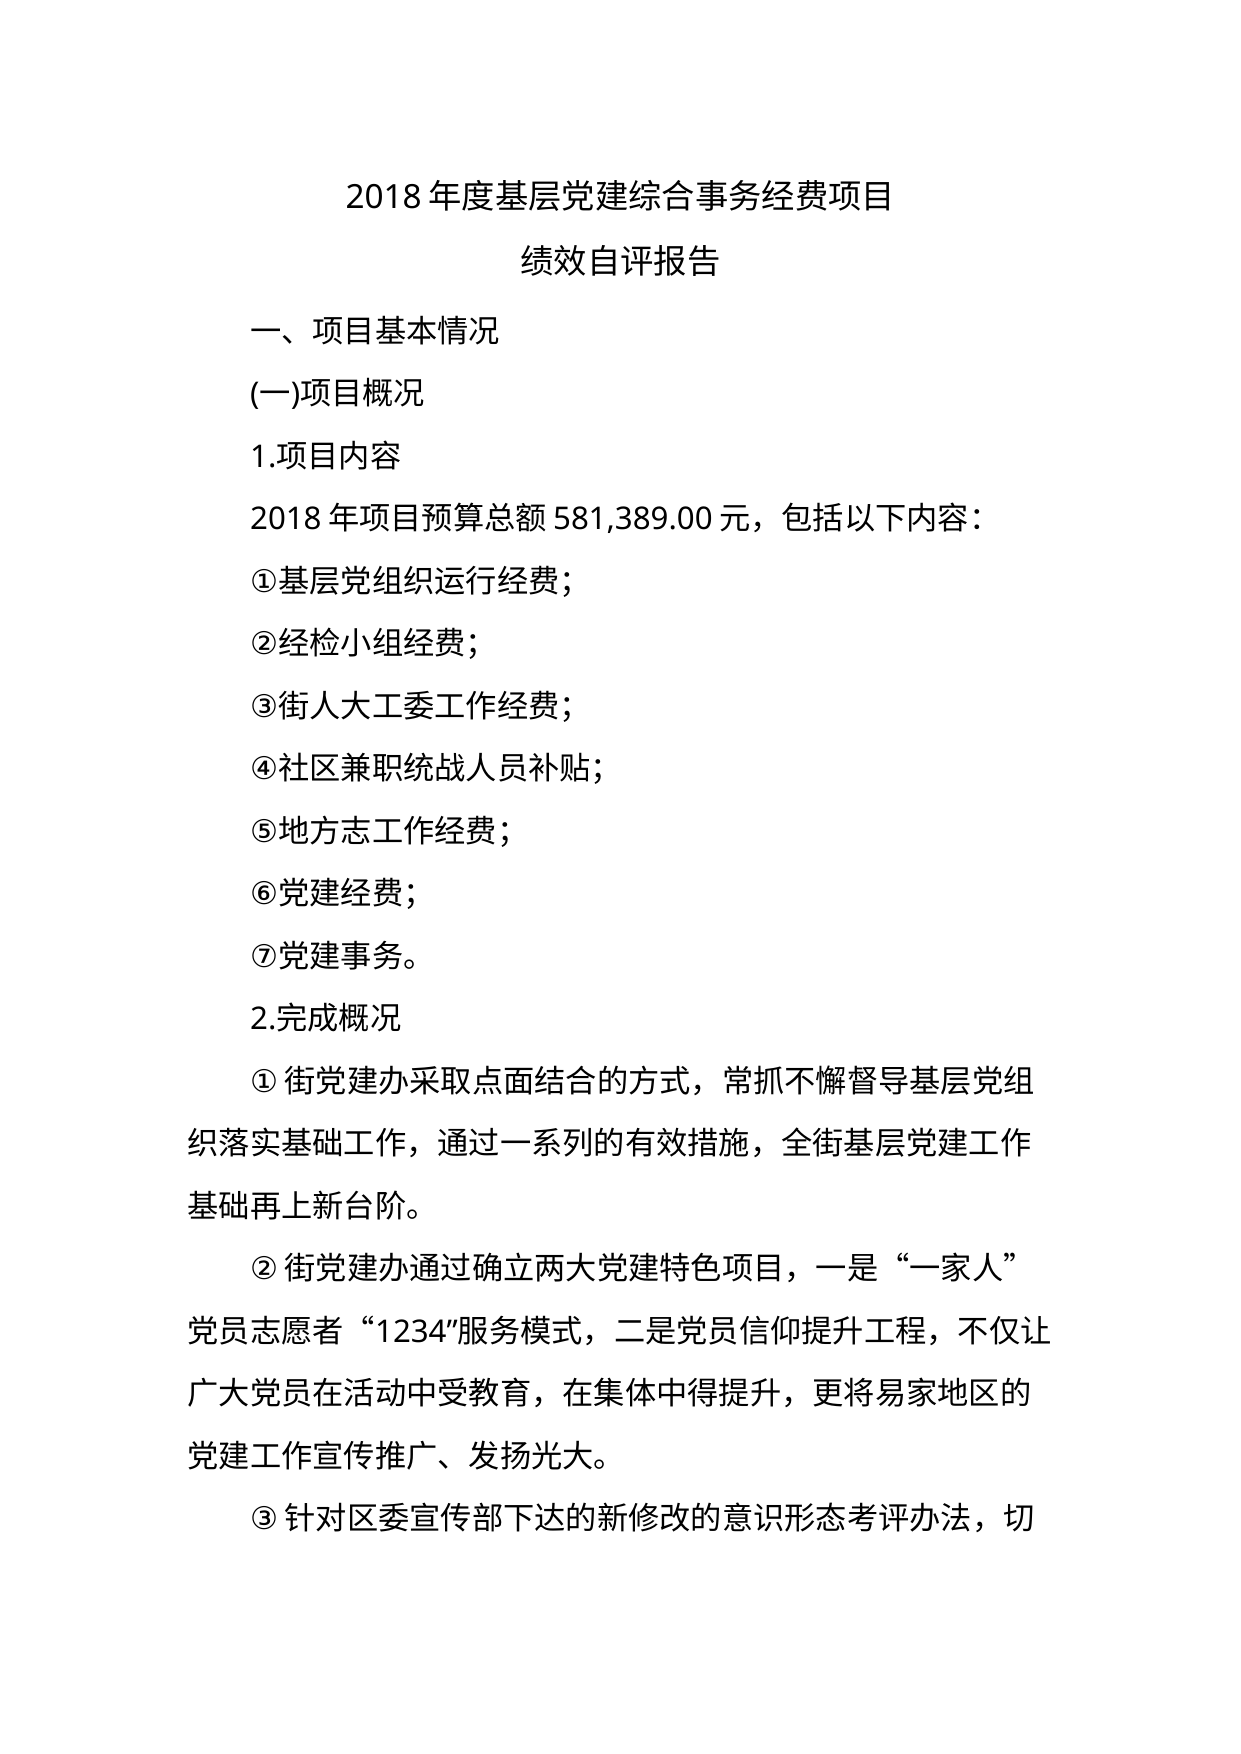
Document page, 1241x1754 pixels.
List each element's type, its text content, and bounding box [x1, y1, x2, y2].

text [187, 1479, 1053, 1542]
text ⑤地方志工作经费； [187, 792, 1053, 854]
text ①基层党组织运行经费； [187, 542, 1053, 604]
text 2.完成概况 [187, 979, 1053, 1042]
text ⑦党建事务。 [187, 917, 1053, 979]
text ⑥党建经费； [187, 854, 1053, 917]
text 绩效自评报告 [187, 227, 1053, 292]
text (一)项目概况 [187, 354, 1053, 417]
text ③街人大工委工作经费； [187, 667, 1053, 729]
text ②经检小组经费； [187, 604, 1053, 667]
text 一、项目基本情况 [187, 292, 1053, 354]
text ④社区兼职统战人员补贴； [187, 729, 1053, 792]
text ②街党建办通过确立两大党建特色项目，一是“一家人”党员志愿者“1234”服务模式，二是党员信仰提升工程，不仅让广大党员在活动中受教育，在集体中得提升，更将易家地区的党建工作宣传推广、发扬光大。 [187, 1229, 1053, 1479]
text 2018年度基层党建综合事务经费项目 [187, 162, 1053, 227]
text ①街党建办采取点面结合的方式，常抓不懈督导基层党组织落实基础工作，通过一系列的有效措施，全街基层党建工作基础再上新台阶。 [187, 1042, 1053, 1229]
text 1.项目内容 [187, 417, 1053, 479]
text 2018年项目预算总额581,389.00元，包括以下内容： [187, 479, 1053, 542]
